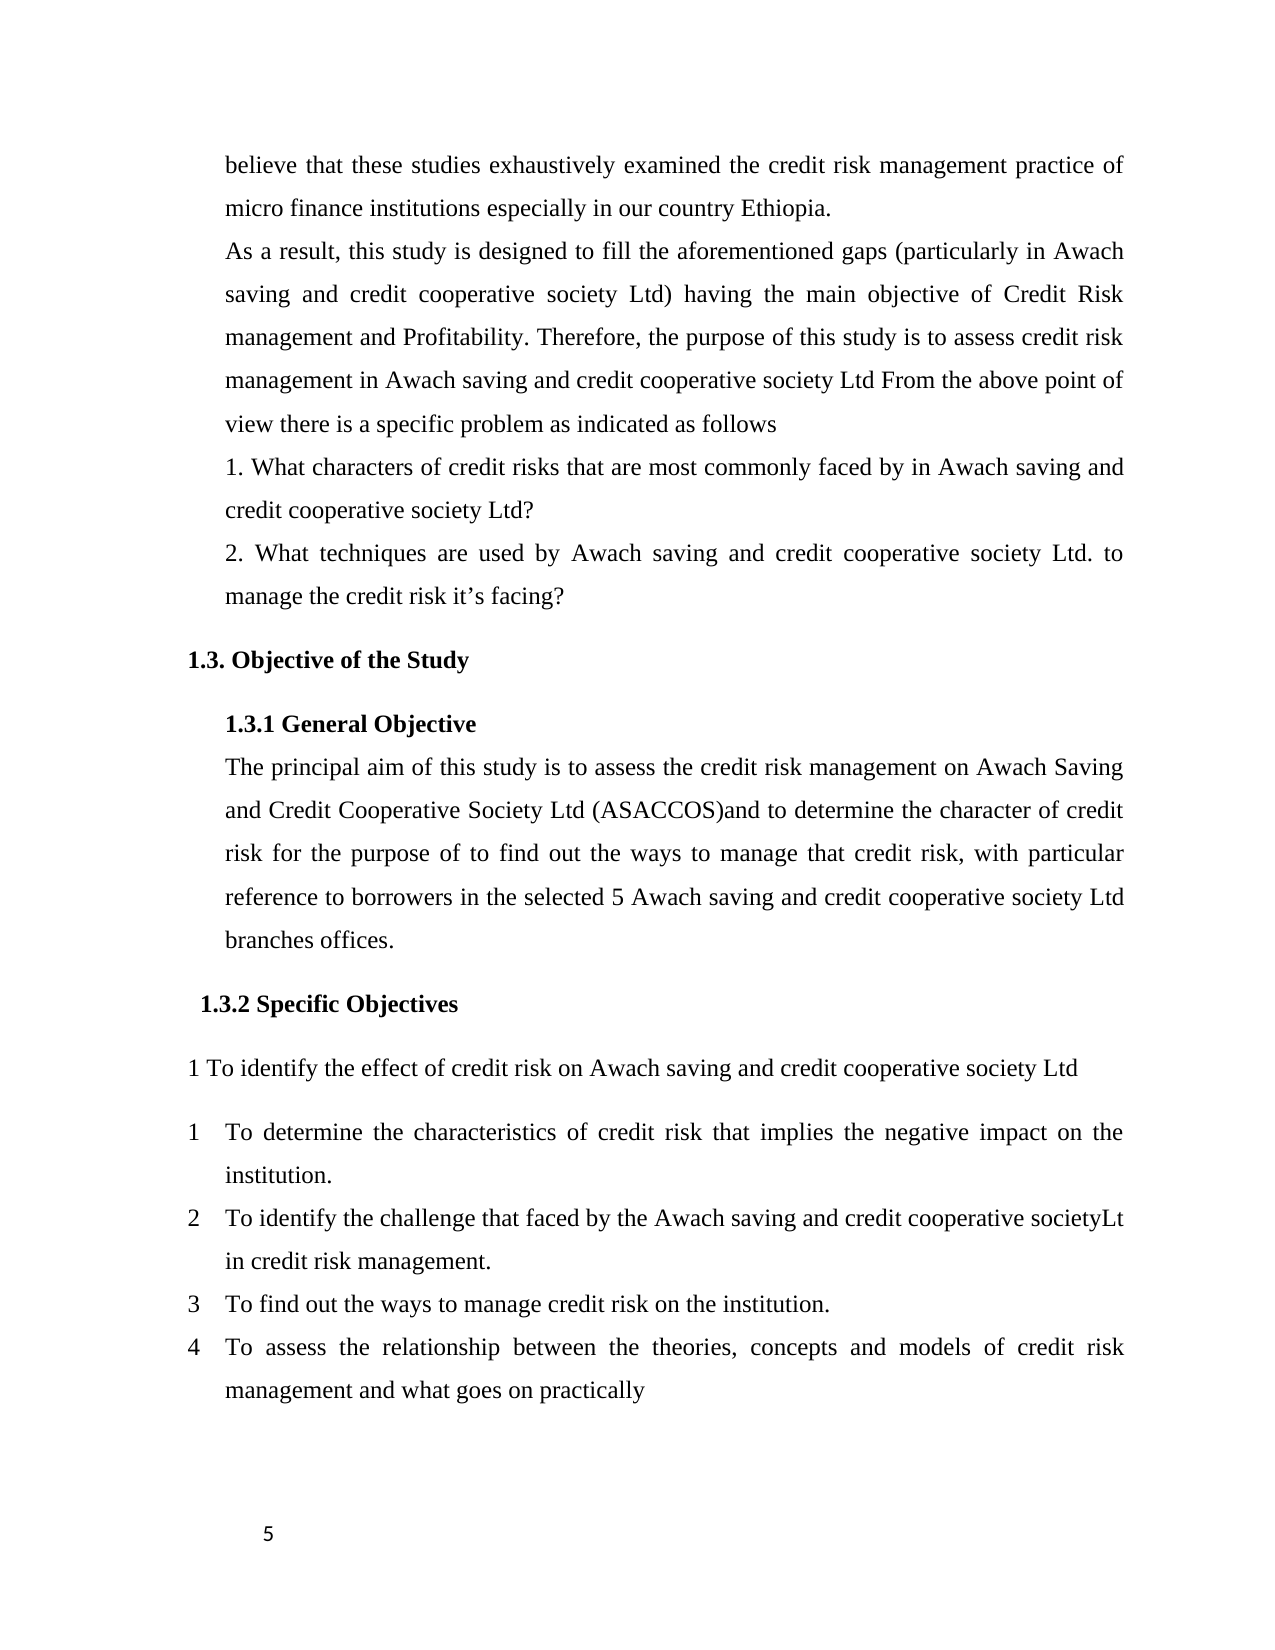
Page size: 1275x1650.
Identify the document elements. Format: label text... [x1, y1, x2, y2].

text 1.3. Objective of the Study [187, 645, 1125, 674]
list The principal aim of this study is to assess the credit risk management on Awach Saving and Credit Cooperative Society Ltd (ASACCOS)and to determine the character of credit risk for the purpose of to find out the ways to manage that credit risk, with particular reference to borrowers in the selected 5 Awach saving and credit cooperative society Ltd branches offices. [225, 752, 1125, 953]
list 1.3.1 General Objective [225, 709, 1125, 738]
text 1.3.2 Specific Objectives [187, 989, 1125, 1017]
list To identify the challenge that faced by the Awach saving and credit cooperative societyLt in credit risk management. [187, 1203, 1125, 1275]
list To assess the relationship between the theories, concepts and models of credit risk management and what goes on practically [187, 1332, 1125, 1404]
list 1. What characters of credit risks that are most commonly faced by in Awach saving and credit cooperative society Ltd? [225, 452, 1125, 524]
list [225, 150, 1125, 222]
list To determine the characteristics of credit risk that implies the negative impact on the institution. [187, 1117, 1125, 1188]
list 2. What techniques are used by Awach saving and credit cooperative society Ltd. to manage the credit risk it’s facing? [225, 538, 1125, 610]
list As a result, this study is designed to fill the aforementioned gaps (particularly in Awach saving and credit cooperative society Ltd) having the main objective of Credit Risk management and Profitability. Therefore, the purpose of this study is to assess credit risk management in Awach saving and credit cooperative society Ltd From the above point of view there is a specific problem as indicated as follows [225, 236, 1125, 437]
list To find out the ways to manage credit risk on the institution. [187, 1289, 1125, 1318]
text 1 To identify the effect of credit risk on Awach saving and credit cooperative society Ltd [187, 1053, 1125, 1081]
